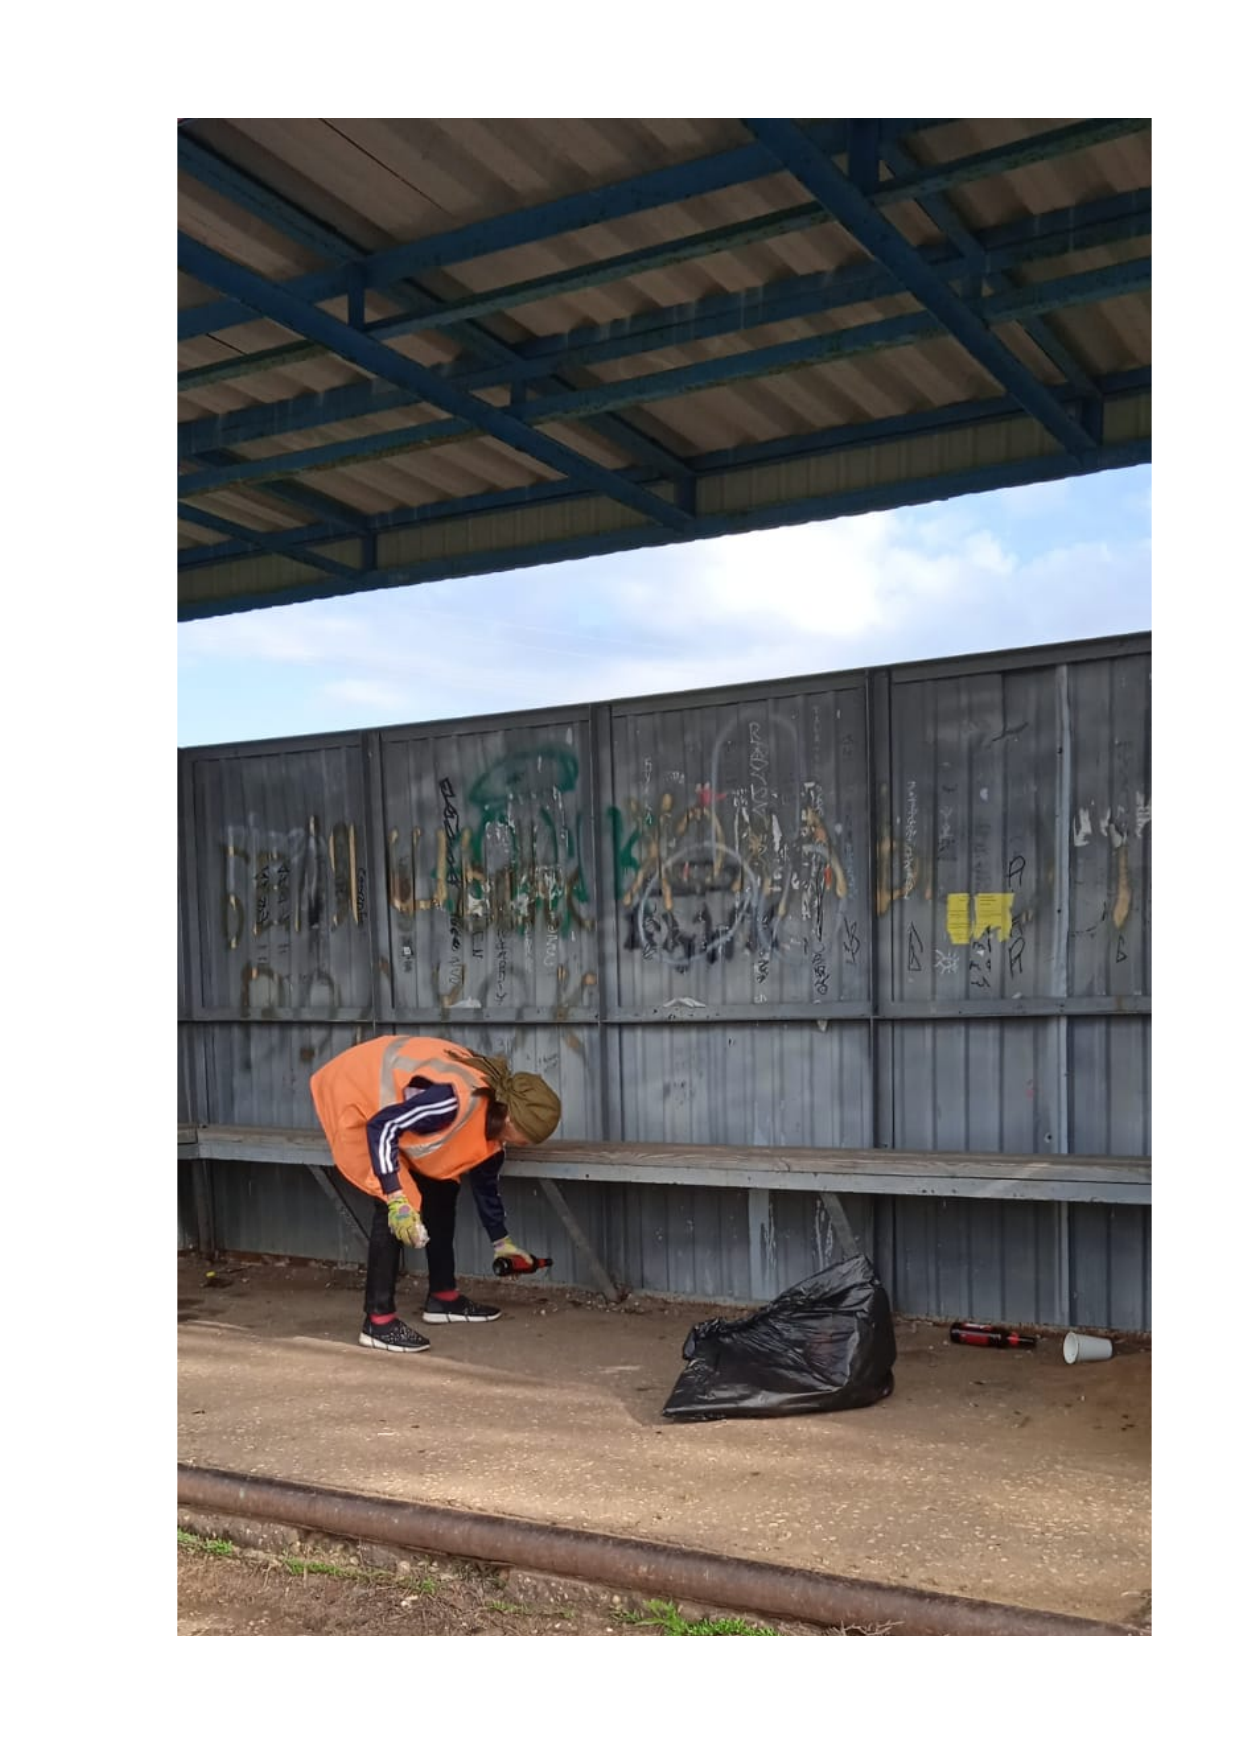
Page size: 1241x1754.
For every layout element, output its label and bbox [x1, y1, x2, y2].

picture [177, 118, 1152, 1636]
